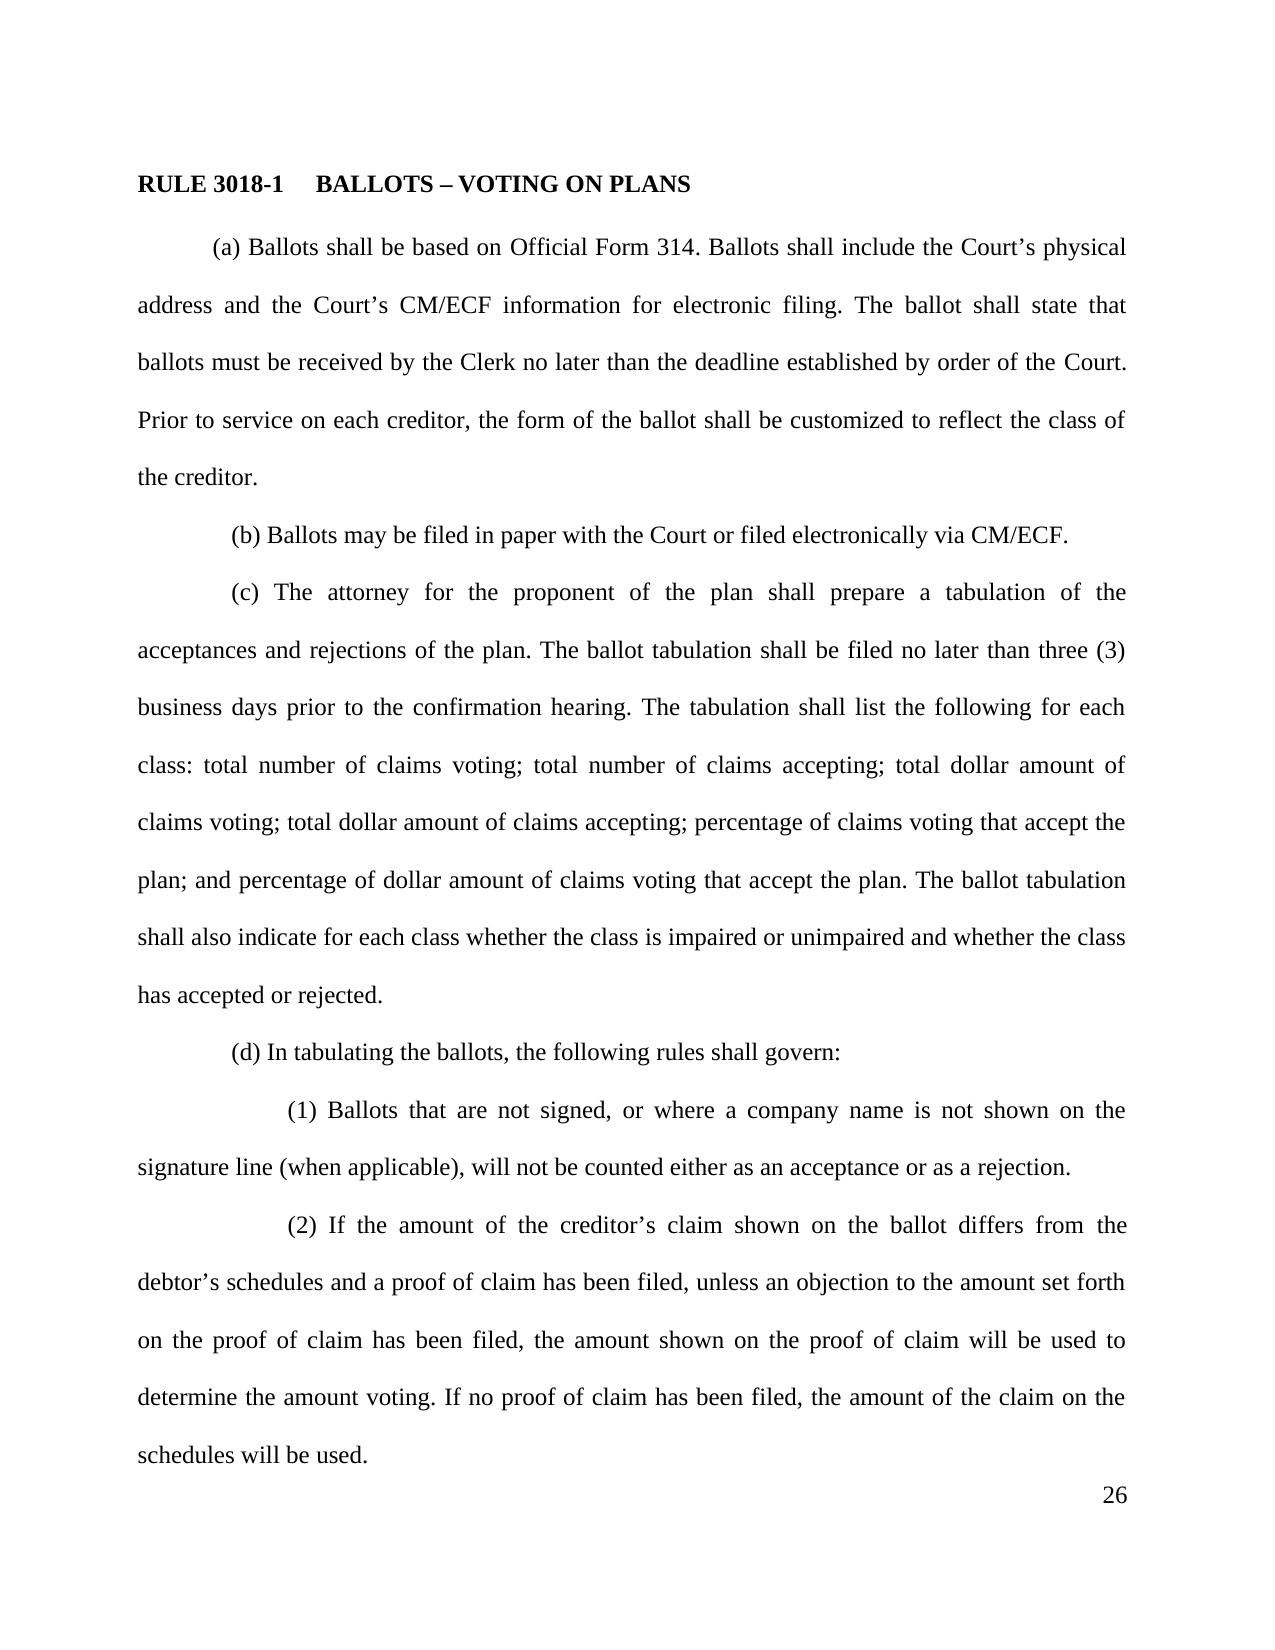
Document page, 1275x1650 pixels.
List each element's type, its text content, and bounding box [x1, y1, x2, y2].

list (1) Ballots that are not signed, or where a company name is not shown on the signature line (when applicable), will not be counted either as an acceptance or as a rejection. [137, 1095, 1127, 1181]
text (2) If the amount of the creditor’s claim shown on the ballot differs from the debtor’s schedules and a proof of claim has been filed, unless an objection to the amount set forth on the proof of claim has been filed, the amount shown on the proof of claim will be used to determine the amount voting. If no proof of claim has been filed, the amount of the claim on the schedules will be used. [137, 1210, 1127, 1469]
text (b) Ballots may be filed in paper with the Court or filed electronically via CM/ECF. [75, 520, 1127, 549]
text (c) The attorney for the proponent of the plan shall prepare a tabulation of the acceptances and rejections of the plan. The ballot tabulation shall be filed no later than three (3) business days prior to the confirmation hearing. The tabulation shall list the following for each class: total number of claims voting; total number of claims accepting; total dollar amount of claims voting; total dollar amount of claims accepting; percentage of claims voting that accept the plan; and percentage of dollar amount of claims voting that accept the plan. The ballot tabulation shall also indicate for each class whether the class is impaired or unimpaired and whether the class has accepted or rejected. [137, 577, 1127, 1009]
text (d) In tabulating the ballots, the following rules shall govern: [137, 1037, 1127, 1066]
text (a) Ballots shall be based on Official Form 314. Ballots shall include the Court’s physical address and the Court’s CM/ECF information for electronic filing. The ballot shall state that ballots must be received by the Clerk no later than the deadline established by order of the Court. Prior to service on each creditor, the form of the ballot shall be customized to reflect the class of the creditor. [137, 232, 1127, 491]
subtitle RULE 3018-1 BALLOTS – VOTING ON PLANS [137, 169, 1127, 197]
